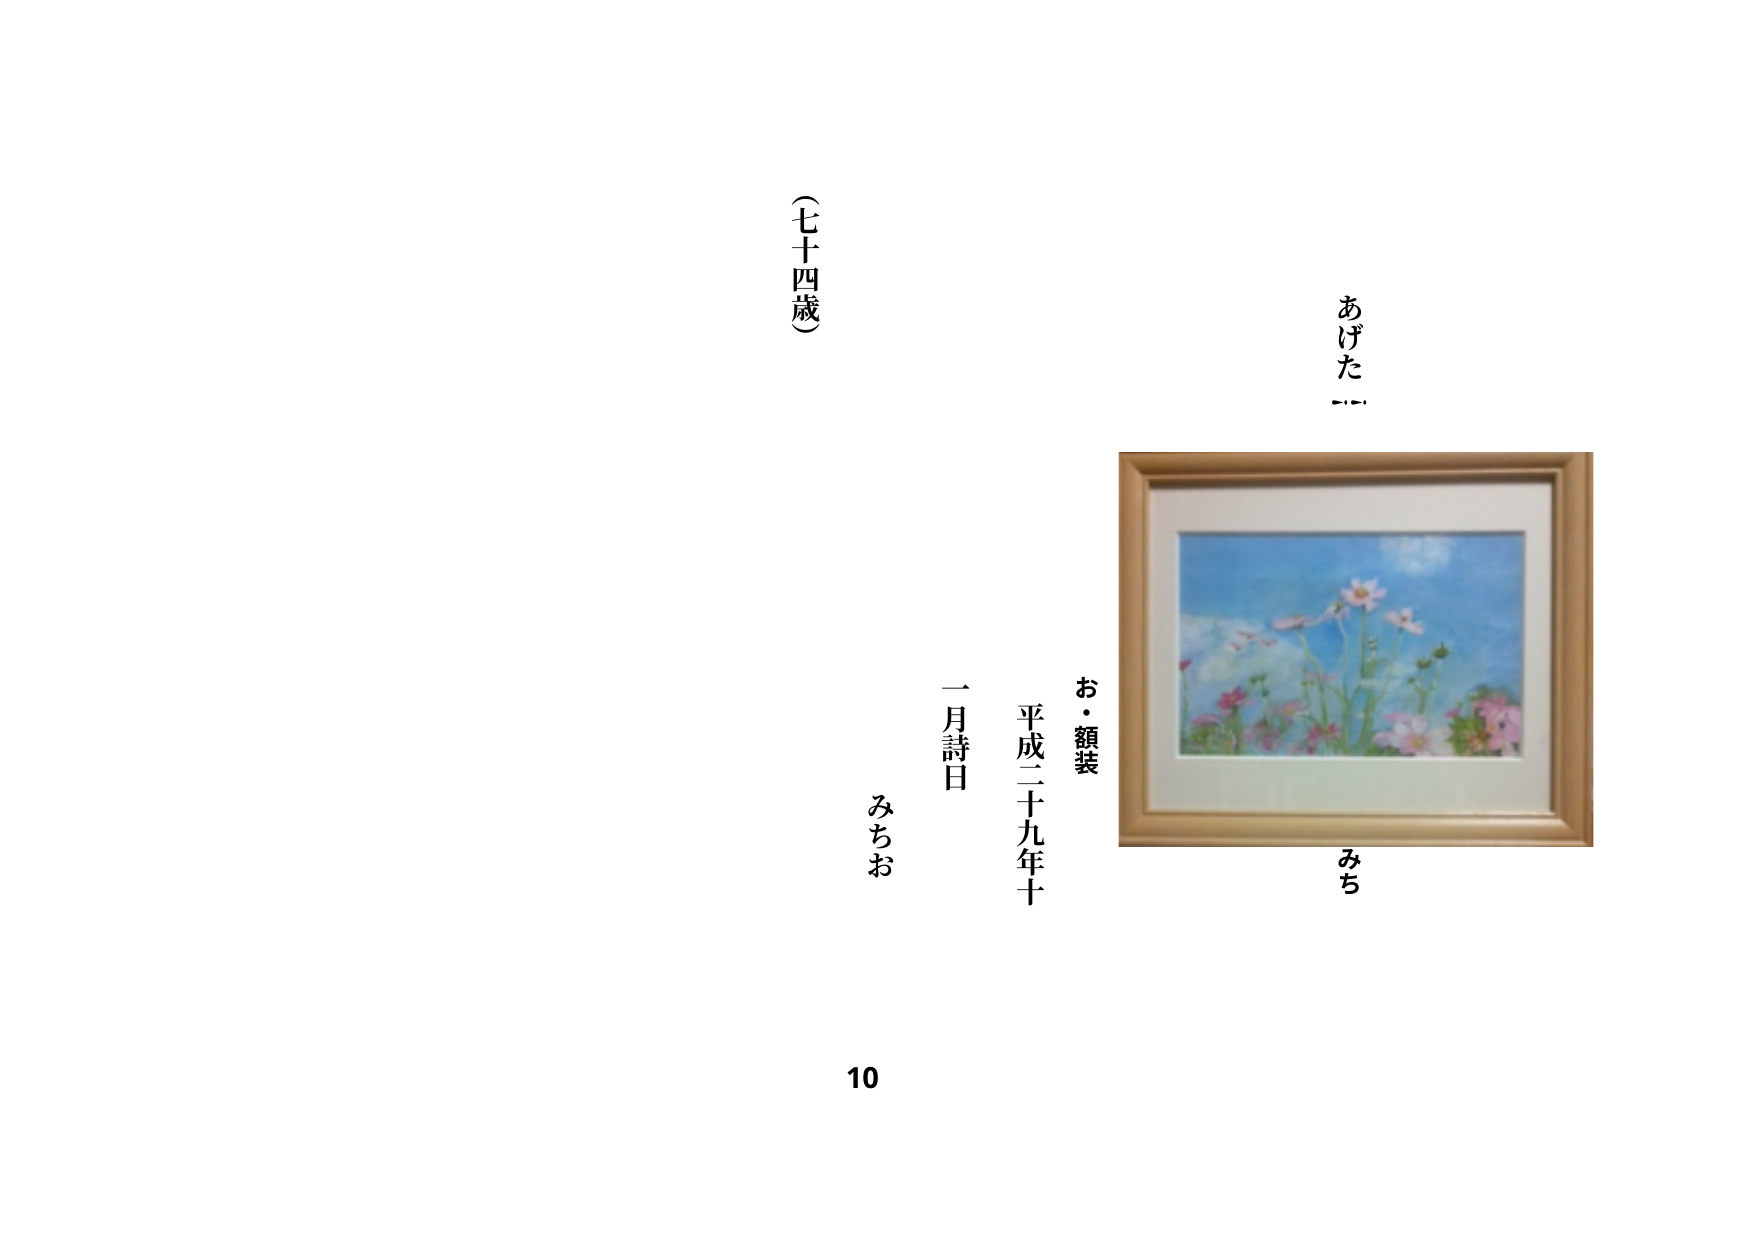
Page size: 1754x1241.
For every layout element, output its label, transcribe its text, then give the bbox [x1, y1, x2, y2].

text みちお（七十四歳） [768, 177, 918, 908]
text 平成二十九年十一月詩日 [918, 177, 1068, 908]
picture [1118, 452, 1594, 847]
